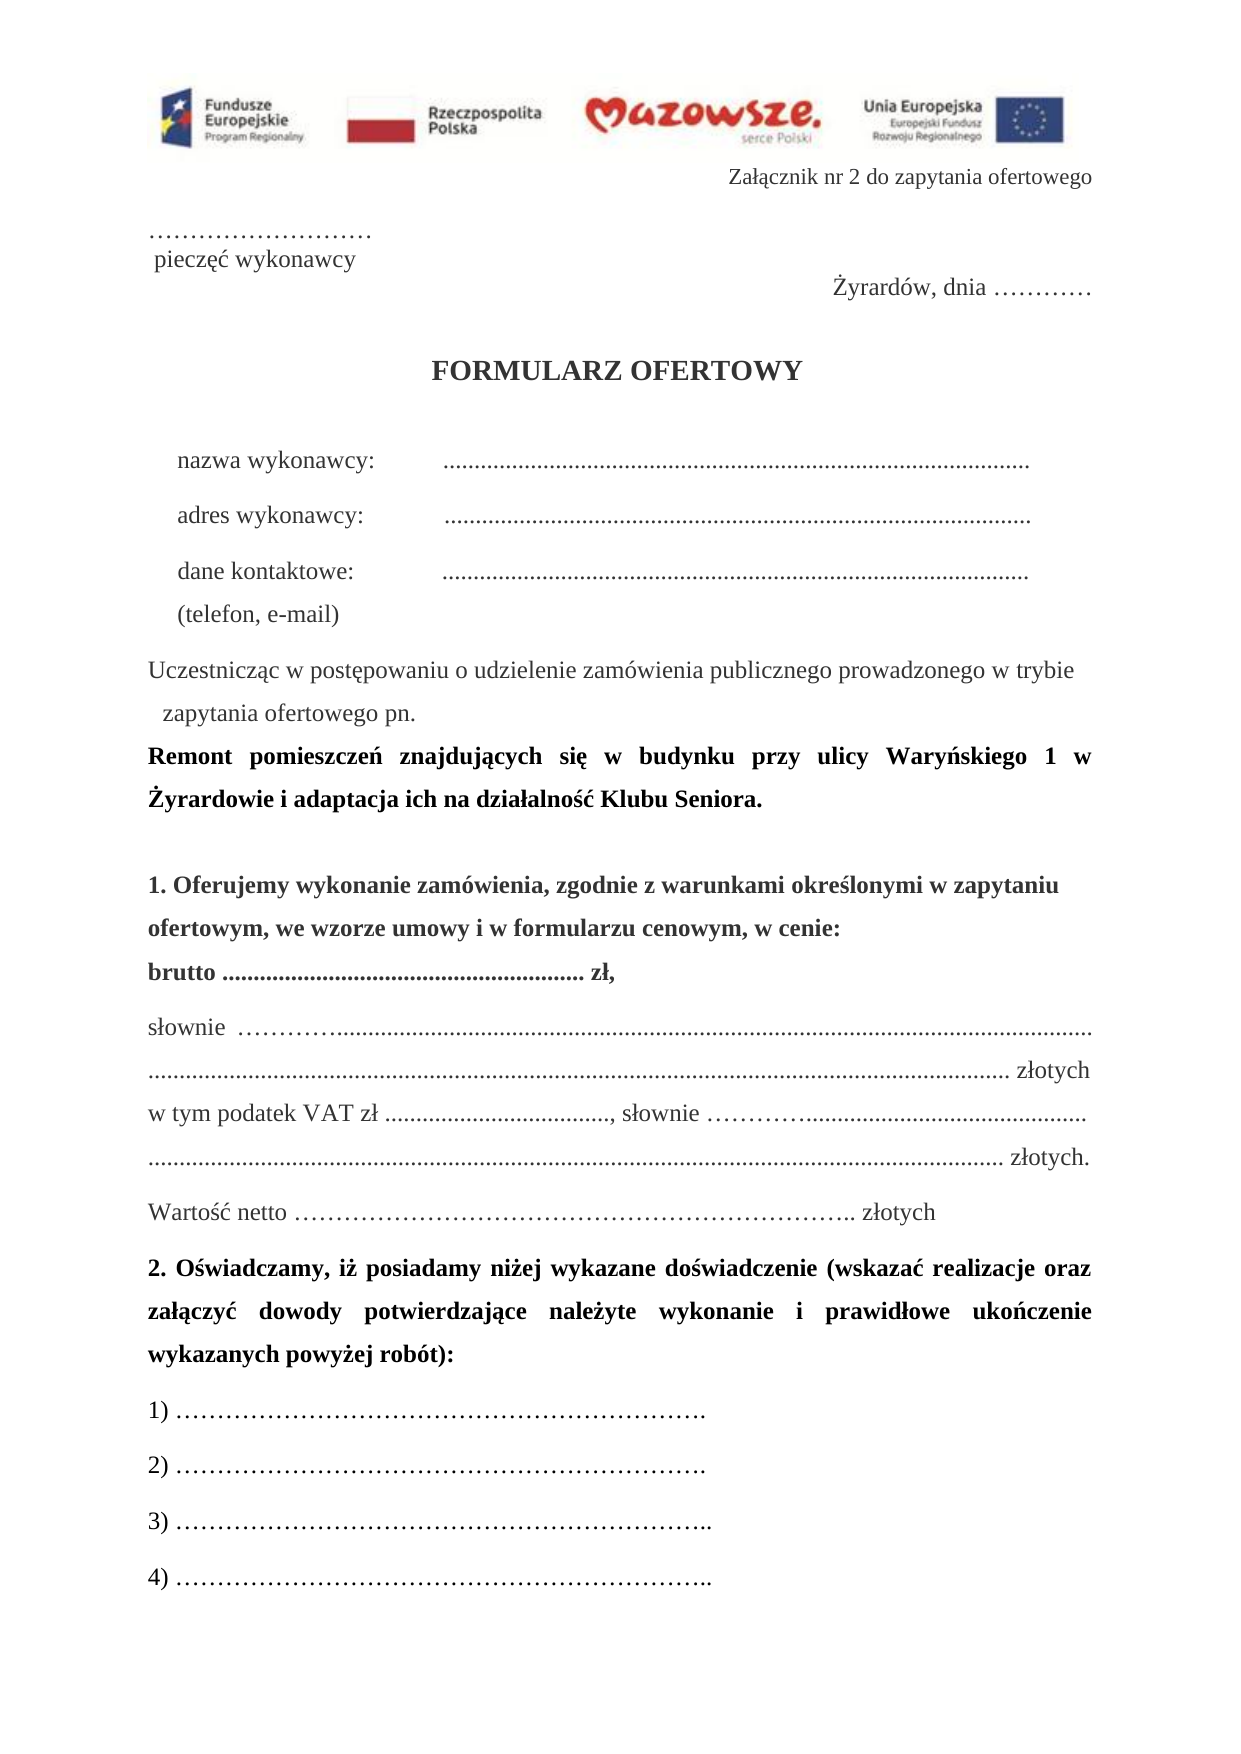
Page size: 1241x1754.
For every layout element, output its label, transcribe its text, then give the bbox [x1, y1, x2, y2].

text FORMULARZ OFERTOWY [151, 353, 1084, 387]
text brutto .......................................................... zł, [148, 957, 1093, 985]
text 2. Oświadczamy, iż posiadamy niżej wykazane doświadczenie (wskazać realizacje oraz załączyć dowody potwierdzające należyte wykonanie i prawidłowe ukończenie wykazanych powyżej robót): [148, 1253, 1093, 1368]
text Wartość netto ………………………………………………………….. złotych [148, 1197, 1093, 1226]
text ......................................................................................................................................... złotych. [148, 1142, 1093, 1170]
text 1) ………………………………………………………. [148, 1395, 1093, 1423]
text pieczęć wykonawcy [148, 244, 1093, 272]
text 1. Oferujemy wykonanie zamówienia, zgodnie z warunkami określonymi w zapytaniu ofertowym, we wzorze umowy i w formularzu cenowym, w cenie: [148, 870, 1093, 942]
text 2) ………………………………………………………. [148, 1450, 1093, 1479]
text adres wykonawcy: .............................................................................................. [177, 500, 1093, 529]
text dane kontaktowe: .............................................................................................. [177, 556, 1093, 585]
text ……………………… [148, 215, 1093, 244]
text 3) ……………………………………………………….. [148, 1506, 1093, 1535]
picture [147, 73, 1079, 163]
text Remont pomieszczeń znajdujących się w budynku przy ulicy Waryńskiego 1 w Żyrardowie i adaptacja ich na działalność Klubu Seniora. [148, 741, 1093, 813]
text Uczestnicząc w postępowaniu o udzielenie zamówienia publicznego prowadzonego w trybie zapytania ofertowego pn. [148, 655, 1093, 727]
text Załącznik nr 2 do zapytania ofertowego [148, 163, 1093, 189]
text słownie …………......................................................................................................................... .......................................................................................................................................... złotych [148, 1012, 1093, 1084]
text nazwa wykonawcy: .............................................................................................. [177, 445, 1093, 473]
text Żyrardów, dnia ………… [148, 272, 1093, 301]
text 4) ……………………………………………………….. [148, 1562, 1093, 1590]
text w tym podatek VAT zł ...................................., słownie …………............................................. [148, 1098, 1093, 1127]
text (telefon, e-mail) [177, 599, 1093, 628]
